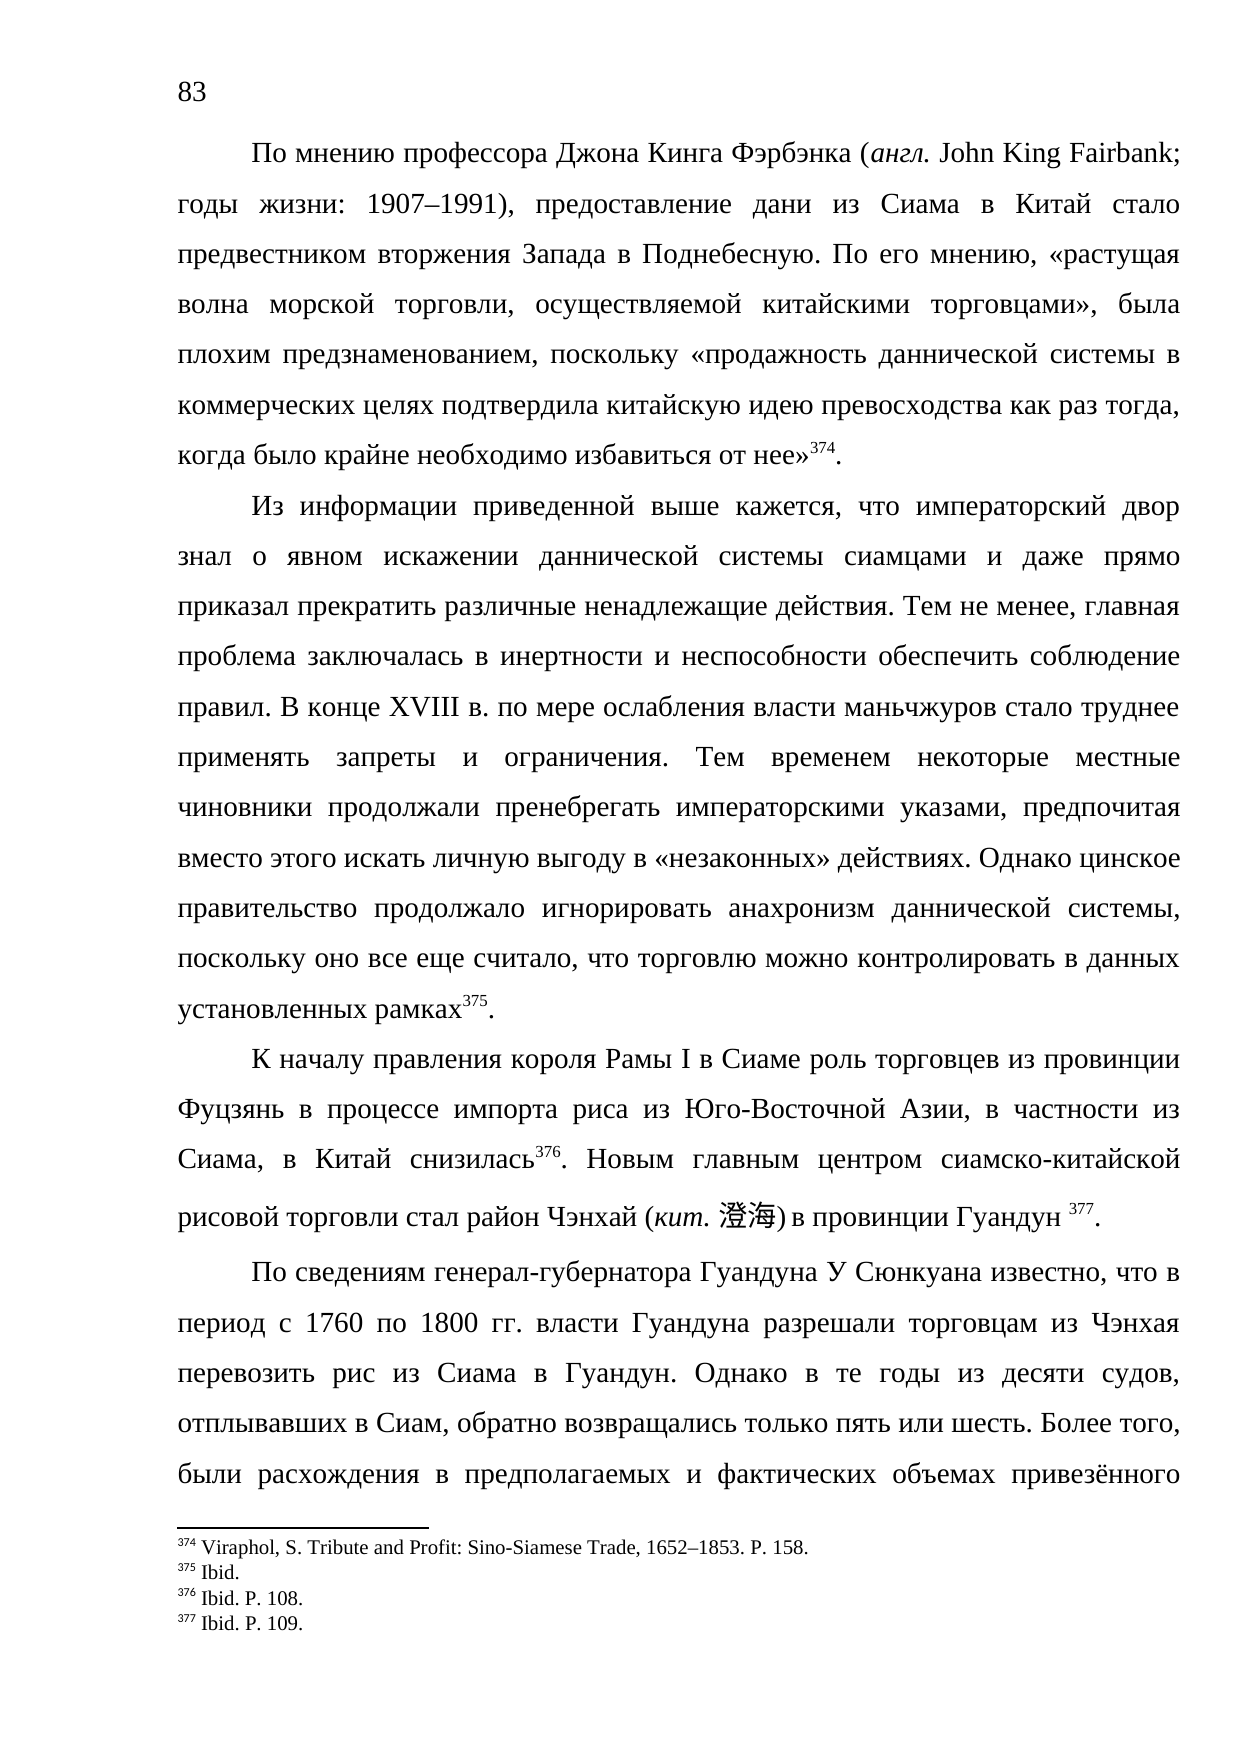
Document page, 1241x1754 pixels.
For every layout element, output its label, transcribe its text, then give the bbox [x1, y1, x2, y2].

text К началу правления короля Рамы I в Сиаме роль торговцев из провинции Фуцзянь в процессе импорта риса из Юго-Восточной Азии, в частности из Сиама, в Китай снизилась. Новым главным центром сиамско-китайской рисовой торговли стал район Чэнхай (кит. 澄海) в провинции Гуандун . [177, 1041, 1181, 1235]
text По мнению профессора Джона Кинга Фэрбэнка (англ. John King Fairbank; годы жизни: 1907–1991), предоставление дани из Сиама в Китай стало предвестником вторжения Запада в Поднебесную. По его мнению, «растущая волна морской торговли, осуществляемой китайскими торговцами», была плохим предзнаменованием, поскольку «продажность даннической системы в коммерческих целях подтвердила китайскую идею превосходства как раз тогда, когда было крайне необходимо избавиться от нее». [177, 135, 1181, 471]
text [177, 1254, 1181, 1489]
text Из информации приведенной выше кажется, что императорский двор знал о явном искажении даннической системы сиамцами и даже прямо приказал прекратить различные ненадлежащие действия. Тем не менее, главная проблема заключалась в инертности и неспособности обеспечить соблюдение правил. В конце XVIII в. по мере ослабления власти маньчжуров стало труднее применять запреты и ограничения. Тем временем некоторые местные чиновники продолжали пренебрегать императорскими указами, предпочитая вместо этого искать личную выгоду в «незаконных» действиях. Однако цинское правительство продолжало игнорировать анахронизм даннической системы, поскольку оно все еще считало, что торговлю можно контролировать в данных установленных рамках. [177, 488, 1181, 1024]
